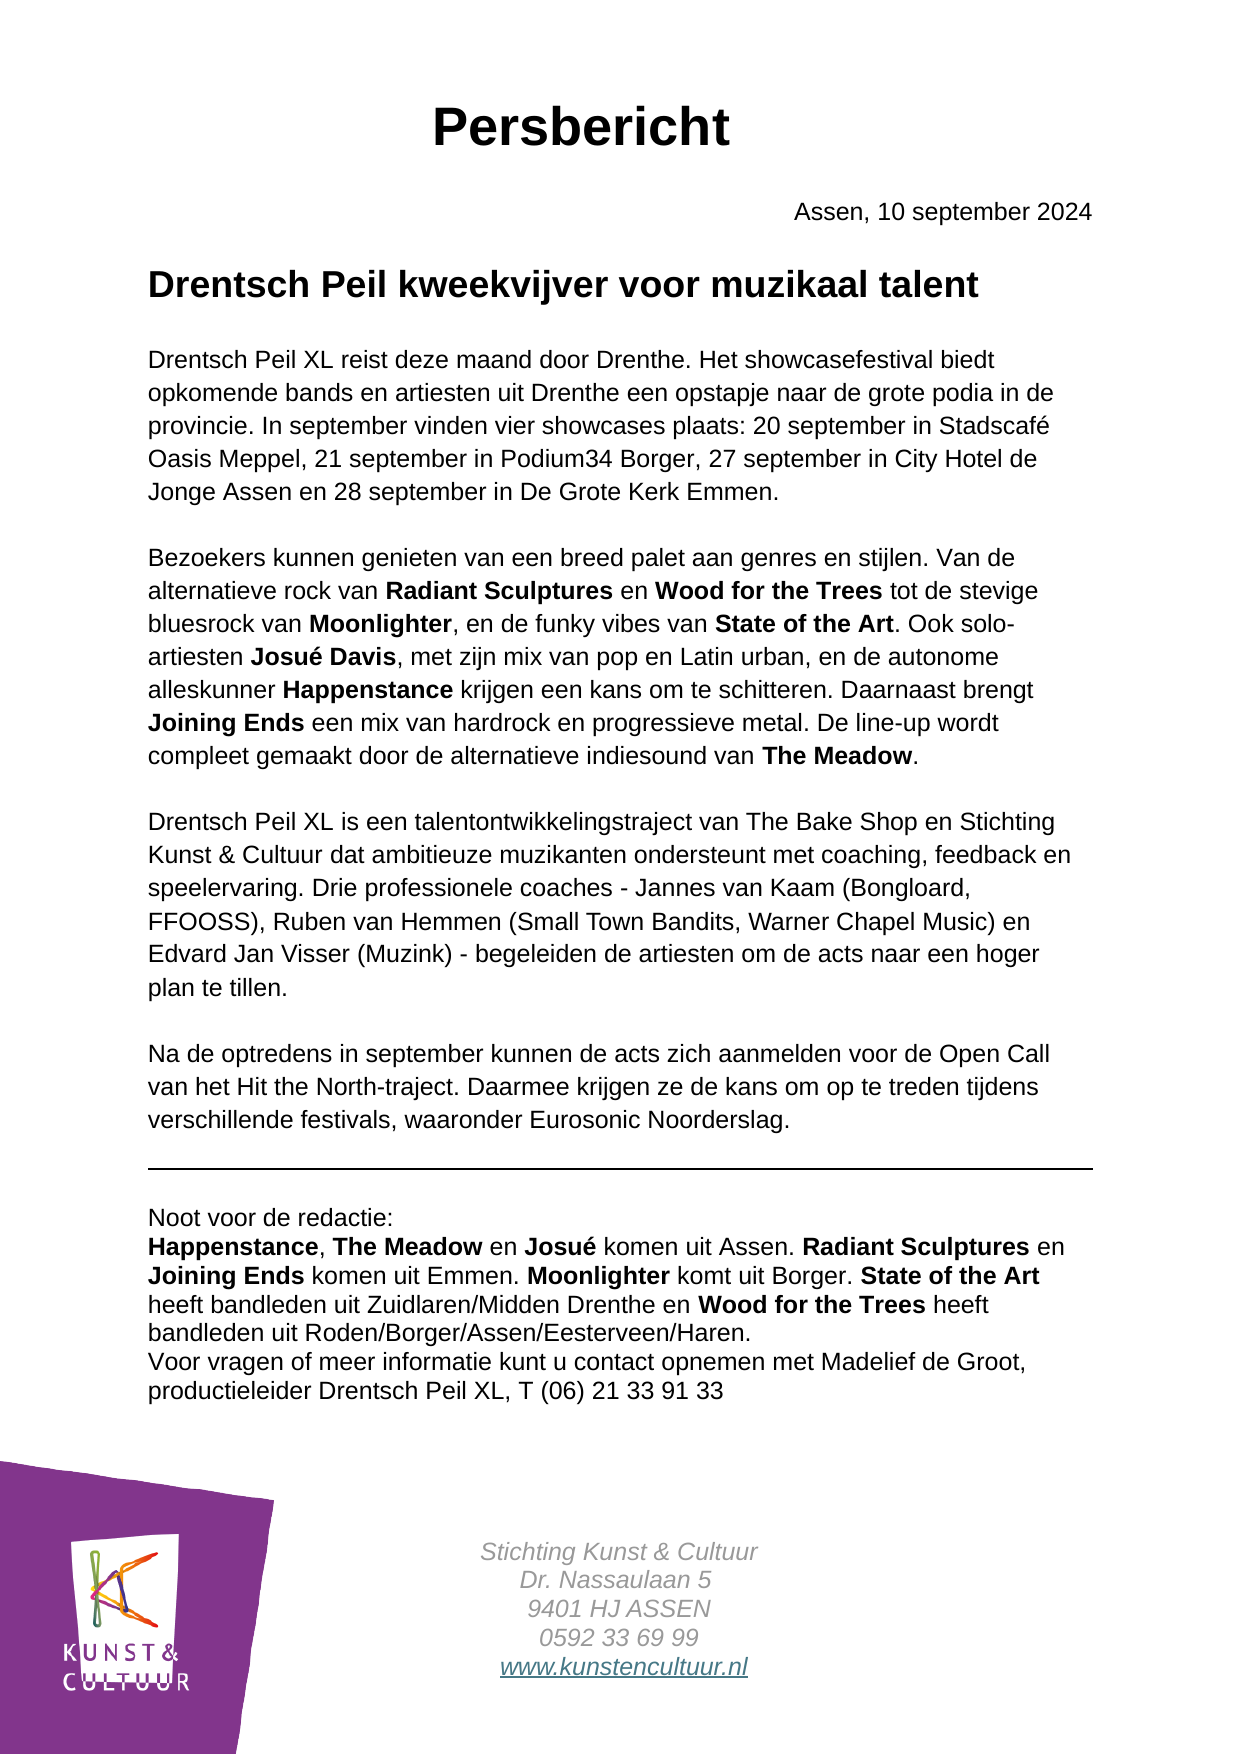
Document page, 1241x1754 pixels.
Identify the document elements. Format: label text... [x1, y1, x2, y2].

text Noot voor de redactie: Happenstance, The Meadow en Josué komen uit Assen. Radiant Sculptures en Joining Ends komen uit Emmen. Moonlighter komt uit Borger. State of the Art heeft bandleden uit Zuidlaren/Midden Drenthe en Wood for the Trees heeft bandleden uit Roden/Borger/Assen/Eesterveen/Haren. [148, 1203, 1093, 1347]
text Assen, 10 september 2024 [148, 181, 1093, 225]
text Drentsch Peil XL reist deze maand door Drenthe. Het showcasefestival biedt opkomende bands en artiesten uit Drenthe een opstapje naar de grote podia in de provincie. In september vinden vier showcases plaats: 20 september in Stadscafé Oasis Meppel, 21 september in Podium34 Borger, 27 september in City Hotel de Jonge Assen en 28 september in De Grote Kerk Emmen. [148, 345, 1093, 506]
text Na de optredens in september kunnen de acts zich aanmelden voor de Open Call van het Hit the North-traject. Daarmee krijgen ze de kans om op te treden tijdens verschillende festivals, waaronder Eurosonic Noorderslag. [148, 1038, 1093, 1133]
picture [0, 1461, 295, 1754]
text Voor vragen of meer informatie kunt u contact opnemen met Madelief de Groot, productieleider Drentsch Peil XL, T (06) 21 33 91 33 [148, 1347, 1093, 1405]
text Bezoekers kunnen genieten van een breed palet aan genres en stijlen. Van de alternatieve rock van Radiant Sculptures en Wood for the Trees tot de stevige bluesrock van Moonlighter, en de funky vibes van State of the Art. Ook solo-artiesten Josué Davis, met zijn mix van pop en Latin urban, en de autonome alleskunner Happenstance krijgen een kans om te schitteren. Daarnaast brengt Joining Ends een mix van hardrock en progressieve metal. De line-up wordt compleet gemaakt door de alternatieve indiesound van The Meadow. [148, 543, 1093, 770]
table_header Persbericht [140, 95, 1022, 188]
text Drentsch Peil kweekvijver voor muzikaal talent [148, 262, 1093, 306]
text Drentsch Peil XL is een talentontwikkelingstraject van The Bake Shop en Stichting Kunst & Cultuur dat ambitieuze muzikanten ondersteunt met coaching, feedback en speelervaring. Drie professionele coaches - Jannes van Kaam (Bongloard, FFOOSS), Ruben van Hemmen (Small Town Bandits, Warner Chapel Music) en Edvard Jan Visser (Muzink) - begeleiden de artiesten om de acts naar een hoger plan te tillen. [148, 807, 1093, 1001]
